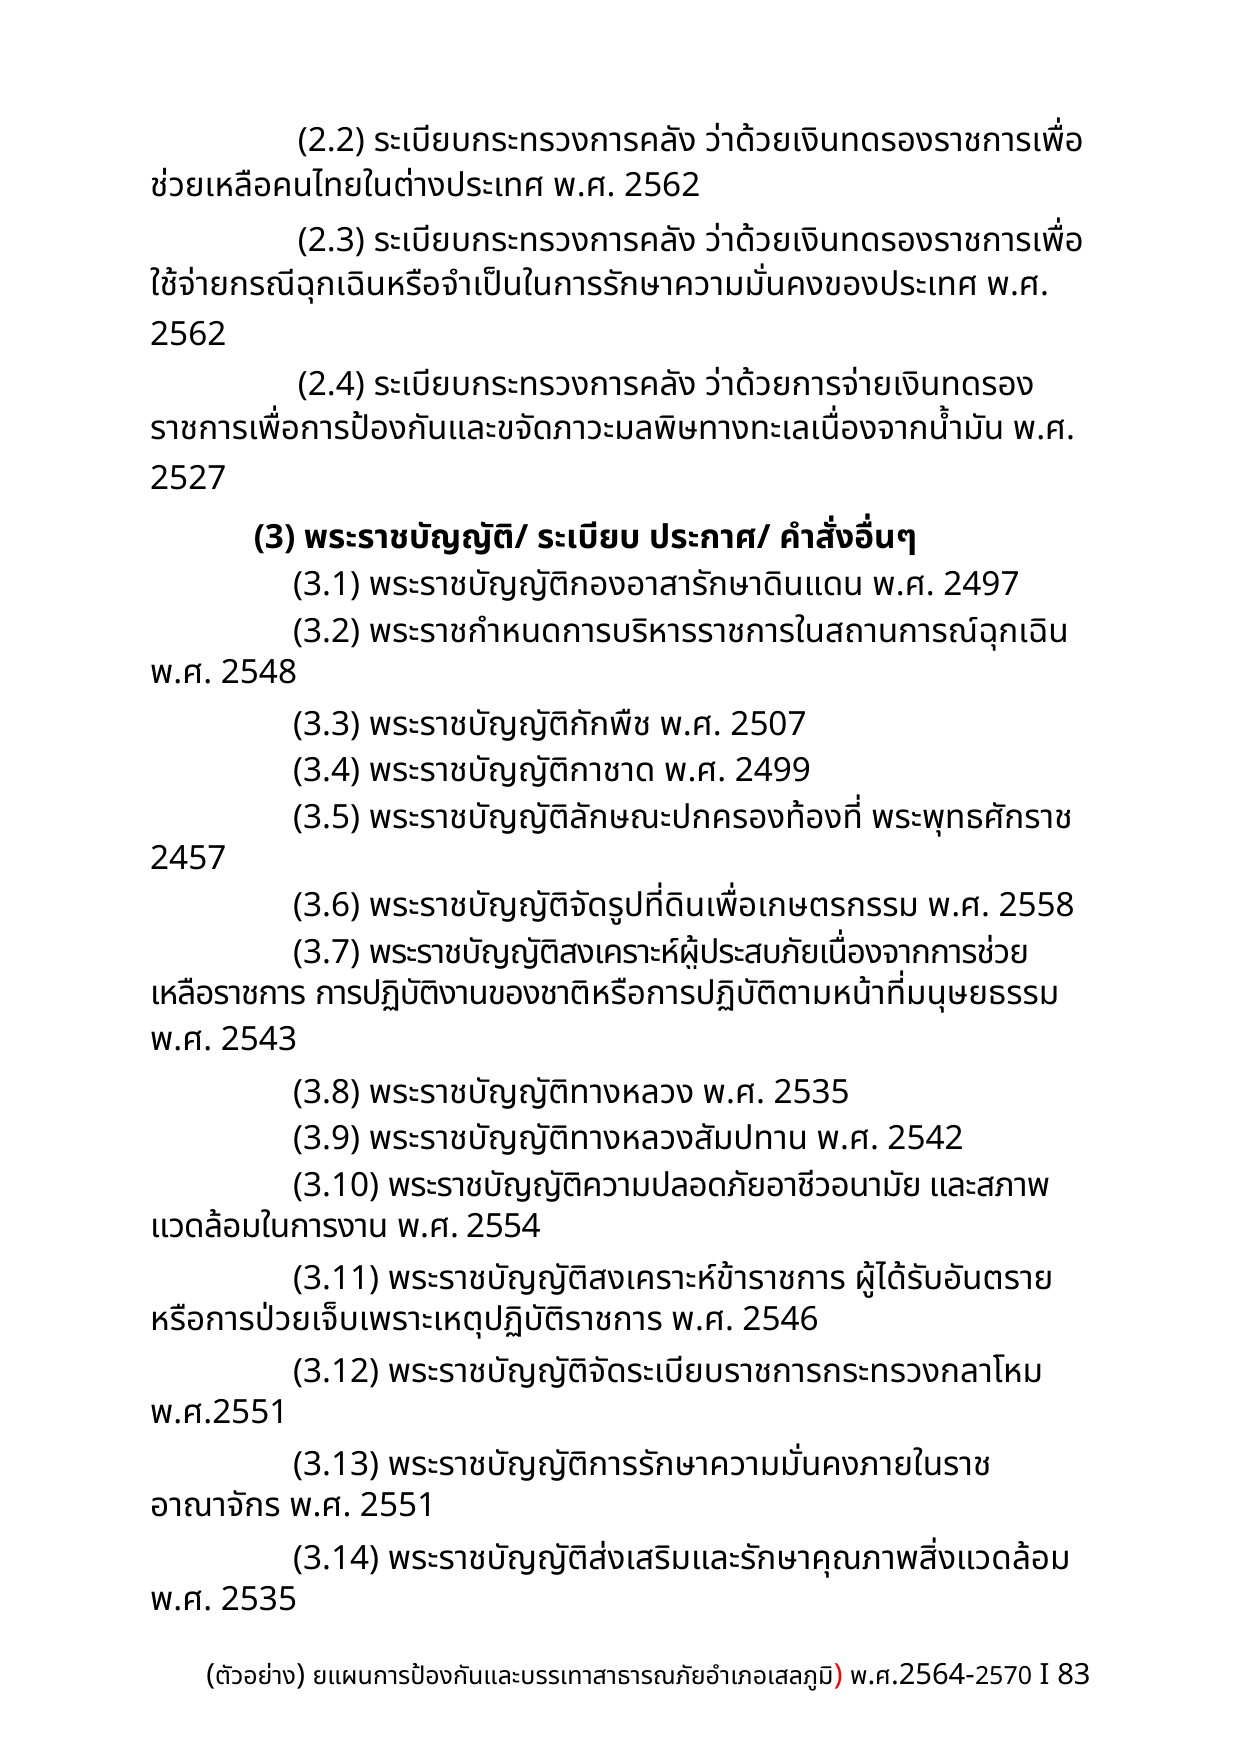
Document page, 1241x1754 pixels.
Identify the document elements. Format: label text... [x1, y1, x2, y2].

text (3.1) พระราชบัญญัติกองอาสารักษาดินแดน พ.ศ. 2497 [150, 558, 1090, 605]
text (3) พระราชบัญญัติ/ ระเบียบ ประกาศ/ คำสั่งอื่นๆ [150, 512, 1090, 558]
text (3.13) พระราชบัญญัติการรักษาความมั่นคงภายในราชอาณาจักร พ.ศ. 2551 [150, 1439, 1090, 1532]
text (2.4) ระเบียบกระทรวงการคลัง ว่าด้วยการจ่ายเงินทดรองราชการเพื่อการป้องกันและขจัดภาวะมลพิษทางทะเลเนื่องจากน้ำมัน พ.ศ. 2527 [150, 355, 1090, 499]
text (3.10) พระราชบัญญัติความปลอดภัยอาชีวอนามัย และสภาพแวดล้อมในการงาน พ.ศ. 2554 [150, 1159, 1090, 1252]
text (3.3) พระราชบัญญัติกักพืช พ.ศ. 2507 [150, 698, 1090, 744]
text (3.12) พระราชบัญญัติจัดระเบียบราชการกระทรวงกลาโหม พ.ศ.2551 [150, 1345, 1090, 1439]
text (3.6) พระราชบัญญัติจัดรูปที่ดินเพื่อเกษตรกรรม พ.ศ. 2558 [150, 879, 1090, 926]
text (2.2) ระเบียบกระทรวงการคลัง ว่าด้วยเงินทดรองราชการเพื่อช่วยเหลือคนไทยในต่างประเทศ พ.ศ. 2562 [150, 112, 1090, 211]
text (3.4) พระราชบัญญัติกาชาด พ.ศ. 2499 [150, 744, 1090, 791]
text (3.5) พระราชบัญญัติลักษณะปกครองท้องที่ พระพุทธศักราช 2457 [150, 791, 1090, 879]
text (3.7) พระราชบัญญัติสงเคราะห์ผู้ประสบภัยเนื่องจากการช่วยเหลือราชการ การปฏิบัติงานของชาติหรือการปฏิบัติตามหน้าที่มนุษยธรรม พ.ศ. 2543 [150, 926, 1090, 1066]
text (2.3) ระเบียบกระทรวงการคลัง ว่าด้วยเงินทดรองราชการเพื่อใช้จ่ายกรณีฉุกเฉินหรือจำเป็นในการรักษาความมั่นคงของประเทศ พ.ศ. 2562 [150, 211, 1090, 355]
text (3.9) พระราชบัญญัติทางหลวงสัมปทาน พ.ศ. 2542 [150, 1112, 1090, 1159]
text (3.8) พระราชบัญญัติทางหลวง พ.ศ. 2535 [150, 1066, 1090, 1112]
text (3.2) พระราชกำหนดการบริหารราชการในสถานการณ์ฉุกเฉิน พ.ศ. 2548 [150, 605, 1090, 698]
text (3.11) พระราชบัญญัติสงเคราะห์ข้าราชการ ผู้ได้รับอันตรายหรือการป่วยเจ็บเพราะเหตุปฏิบัติราชการ พ.ศ. 2546 [150, 1252, 1090, 1345]
text (3.14) พระราชบัญญัติส่งเสริมและรักษาคุณภาพสิ่งแวดล้อม พ.ศ. 2535 [150, 1532, 1090, 1625]
